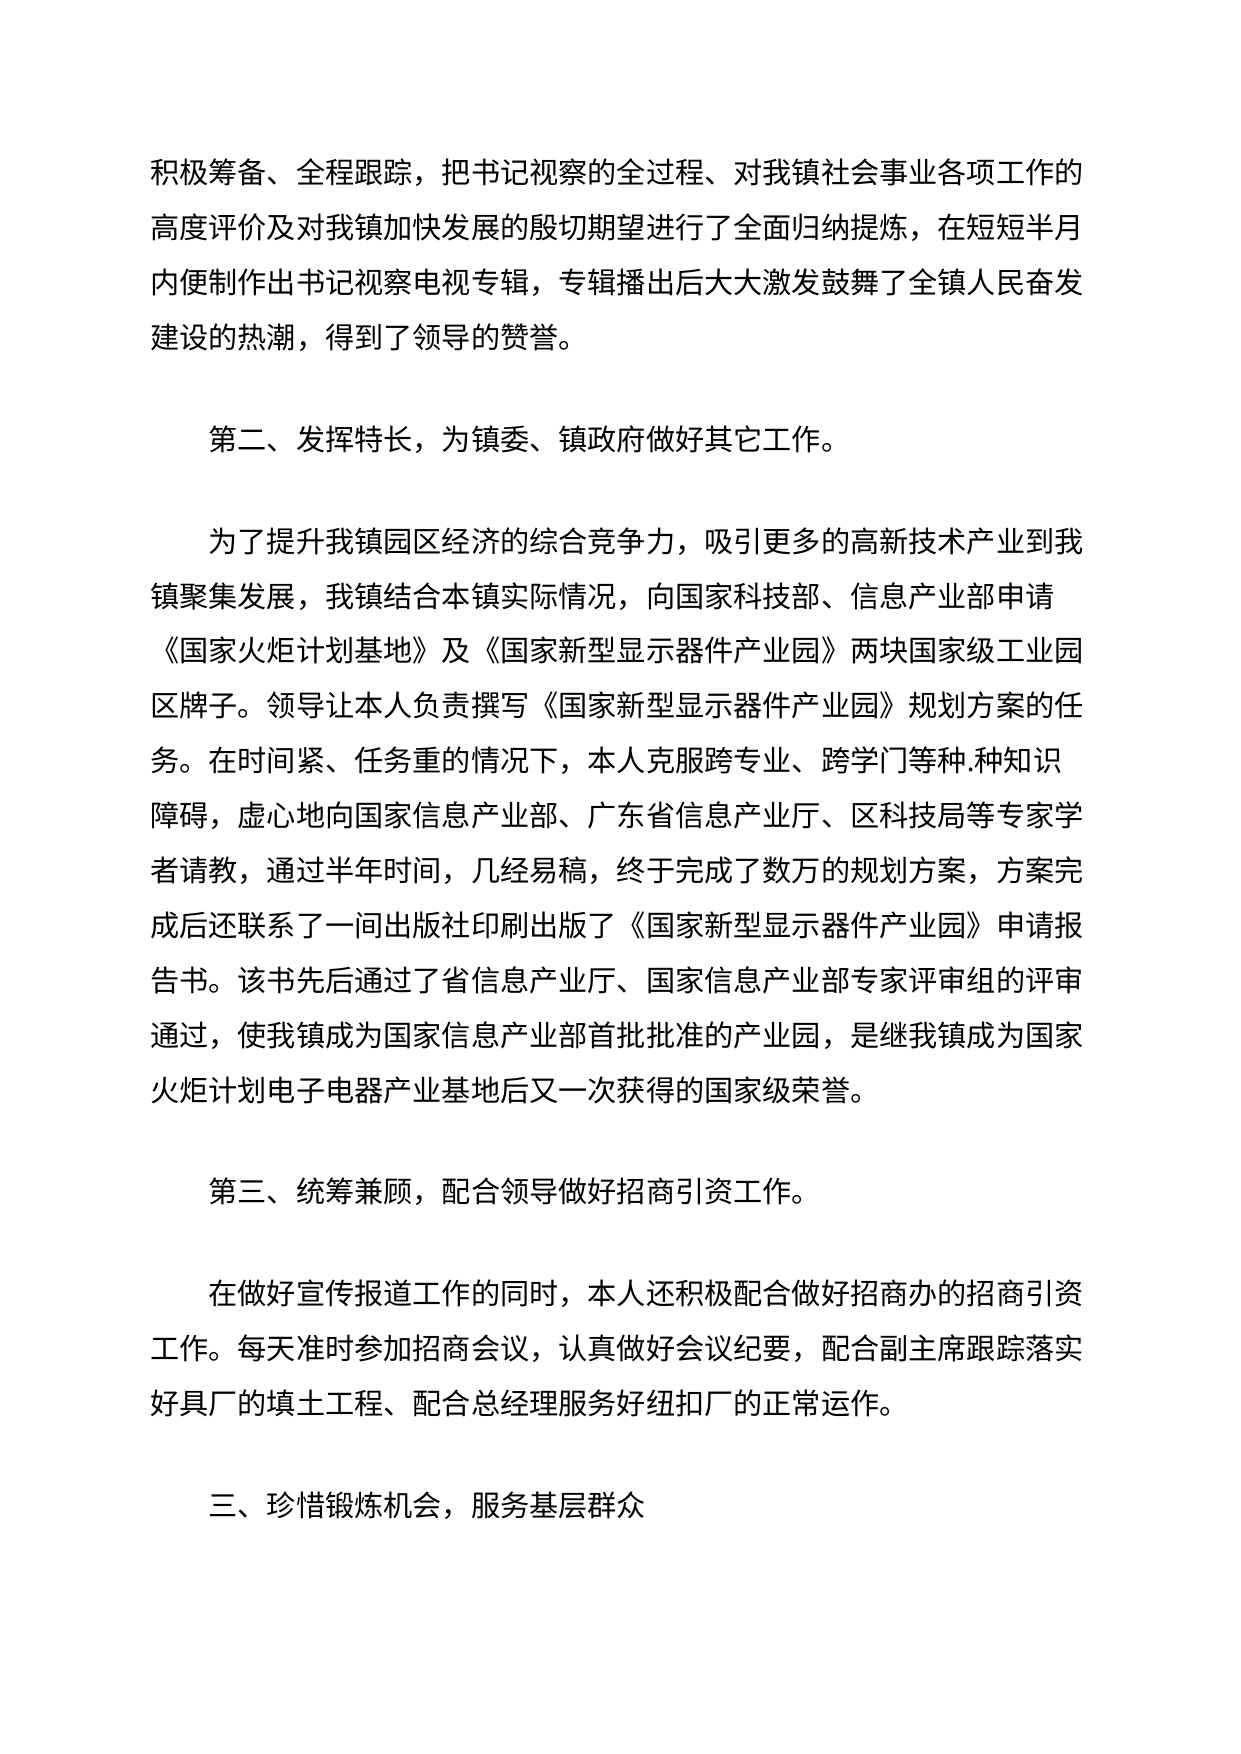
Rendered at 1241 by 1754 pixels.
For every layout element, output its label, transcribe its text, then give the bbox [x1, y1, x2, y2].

text 三、珍惜锻炼机会，服务基层群众 [150, 1482, 1090, 1525]
text 第二、发挥特长，为镇委、镇政府做好其它工作。 [150, 416, 1090, 459]
text 在做好宣传报道工作的同时，本人还积极配合做好招商办的招商引资工作。每天准时参加招商会议，认真做好会议纪要，配合副主席跟踪落实好具厂的填土工程、配合总经理服务好纽扣厂的正常运作。 [150, 1271, 1090, 1423]
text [150, 150, 1090, 357]
text 第三、统筹兼顾，配合领导做好招商引资工作。 [150, 1169, 1090, 1211]
text 为了提升我镇园区经济的综合竞争力，吸引更多的高新技术产业到我镇聚集发展，我镇结合本镇实际情况，向国家科技部、信息产业部申请《国家火炬计划基地》及《国家新型显示器件产业园》两块国家级工业园区牌子。领导让本人负责撰写《国家新型显示器件产业园》规划方案的任务。在时间紧、任务重的情况下，本人克服跨专业、跨学门等种.种知识障碍，虚心地向国家信息产业部、广东省信息产业厅、区科技局等专家学者请教，通过半年时间，几经易稿，终于完成了数万的规划方案，方案完成后还联系了一间出版社印刷出版了《国家新型显示器件产业园》申请报告书。该书先后通过了省信息产业厅、国家信息产业部专家评审组的评审通过，使我镇成为国家信息产业部首批批准的产业园，是继我镇成为国家火炬计划电子电器产业基地后又一次获得的国家级荣誉。 [150, 518, 1090, 1109]
